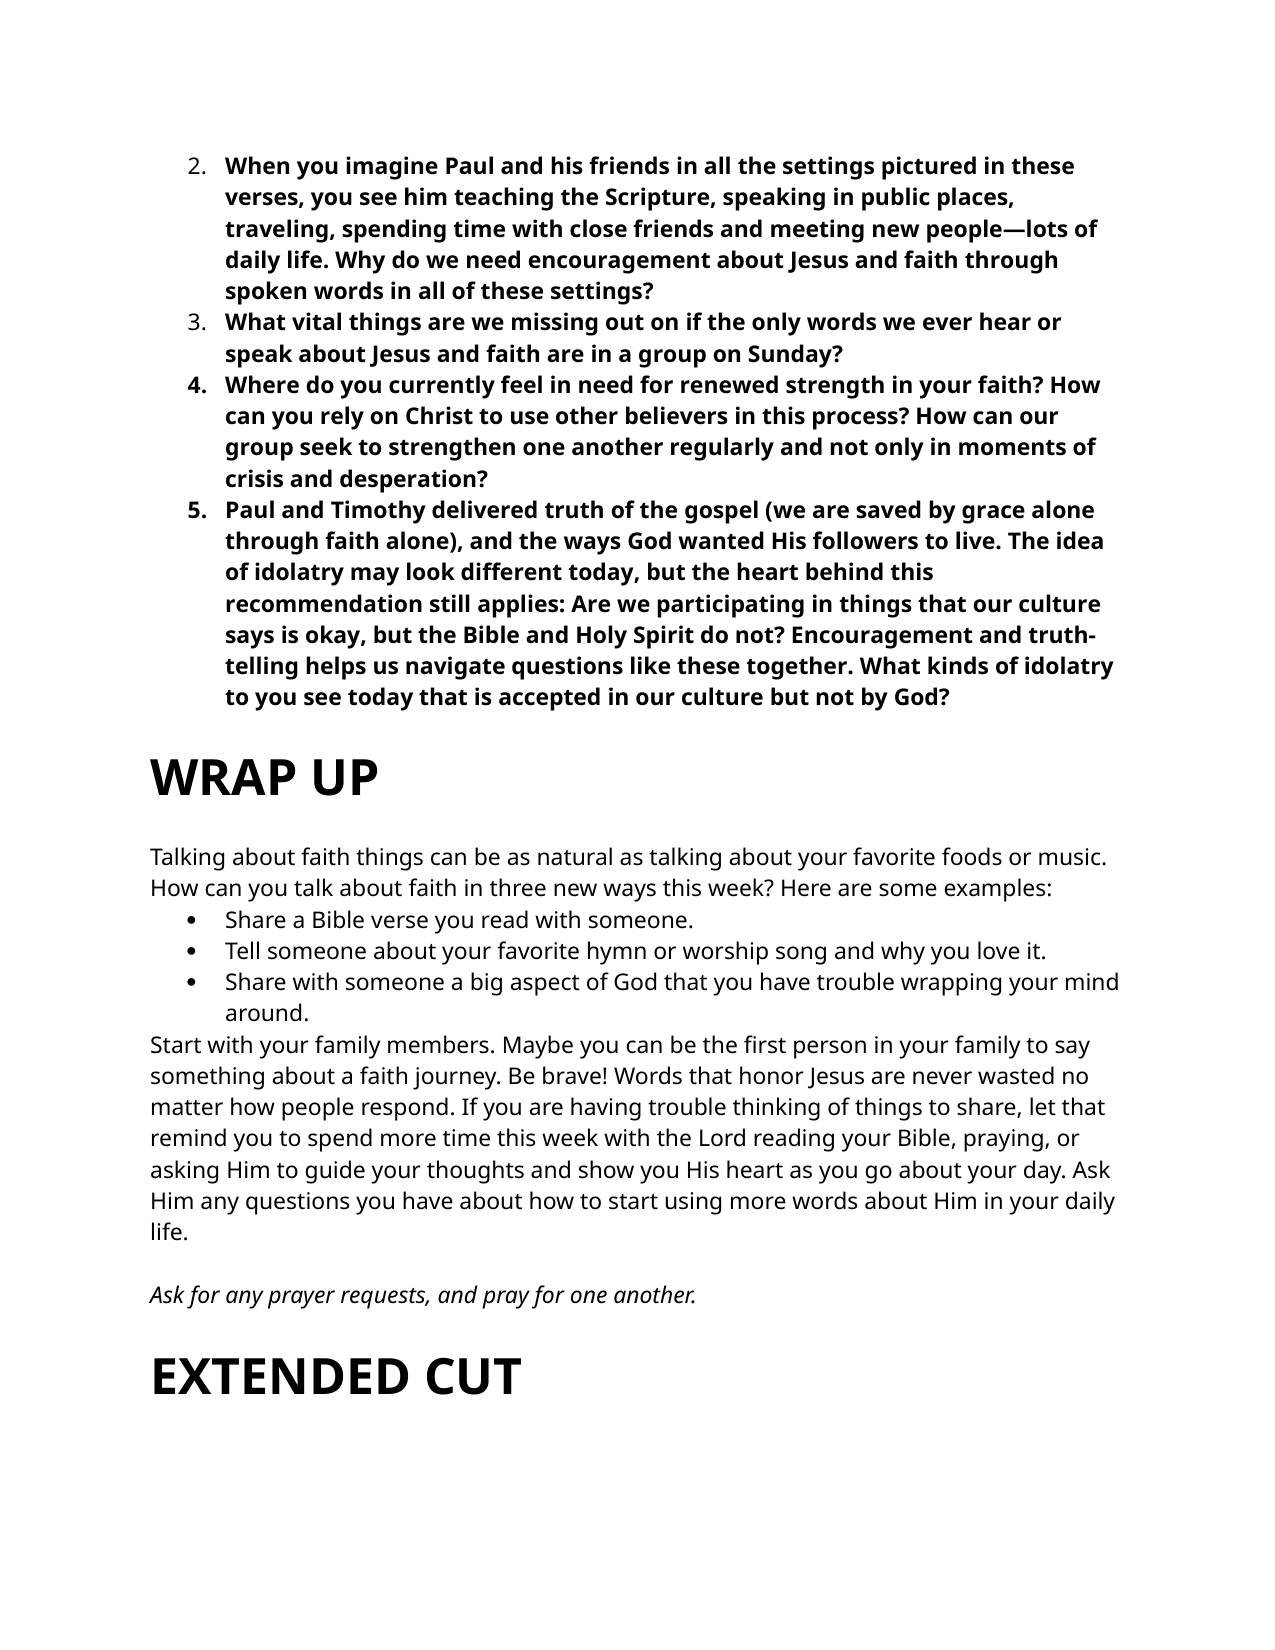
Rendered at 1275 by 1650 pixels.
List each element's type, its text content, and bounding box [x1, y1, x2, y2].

text Talking about faith things can be as natural as talking about your favorite foods or music. How can you talk about faith in three new ways this week? Here are some examples: [150, 841, 1125, 903]
list Share a Bible verse you read with someone. [187, 903, 1125, 935]
list Where do you currently feel in need for renewed strength in your faith? How can you rely on Christ to use other believers in this process? How can our group seek to strengthen one another regularly and not only in moments of crisis and desperation? [187, 369, 1125, 494]
list Tell someone about your favorite hymn or worship song and why you love it. [187, 935, 1125, 966]
text Ask for any prayer requests, and pray for one another. [150, 1247, 1125, 1310]
list When you imagine Paul and his friends in all the settings pictured in these verses, you see him teaching the Scripture, speaking in public places, traveling, spending time with close friends and meeting new people—lots of daily life. Why do we need encouragement about Jesus and faith through spoken words in all of these settings? [187, 150, 1125, 306]
list What vital things are we missing out on if the only words we ever hear or speak about Jesus and faith are in a group on Sunday? [187, 306, 1125, 369]
text EXTENDED CUT [150, 1341, 1125, 1409]
list Paul and Timothy delivered truth of the gospel (we are saved by grace alone through faith alone), and the ways God wanted His followers to live. The idea of idolatry may look different today, but the heart behind this recommendation still applies: Are we participating in things that our culture says is okay, but the Bible and Holy Spirit do not? Encouragement and truth-telling helps us navigate questions like these together. What kinds of idolatry to you see today that is accepted in our culture but not by God? [187, 494, 1125, 712]
list Share with someone a big aspect of God that you have trouble wrapping your mind around. [187, 966, 1125, 1028]
text WRAP UP [150, 742, 1125, 810]
text Start with your family members. Maybe you can be the first person in your family to say something about a faith journey. Be brave! Words that honor Jesus are never wasted no matter how people respond. If you are having trouble thinking of things to share, let that remind you to spend more time this week with the Lord reading your Bible, praying, or asking Him to guide your thoughts and show you His heart as you go about your day. Ask Him any questions you have about how to start using more words about Him in your daily life. [150, 1028, 1125, 1247]
